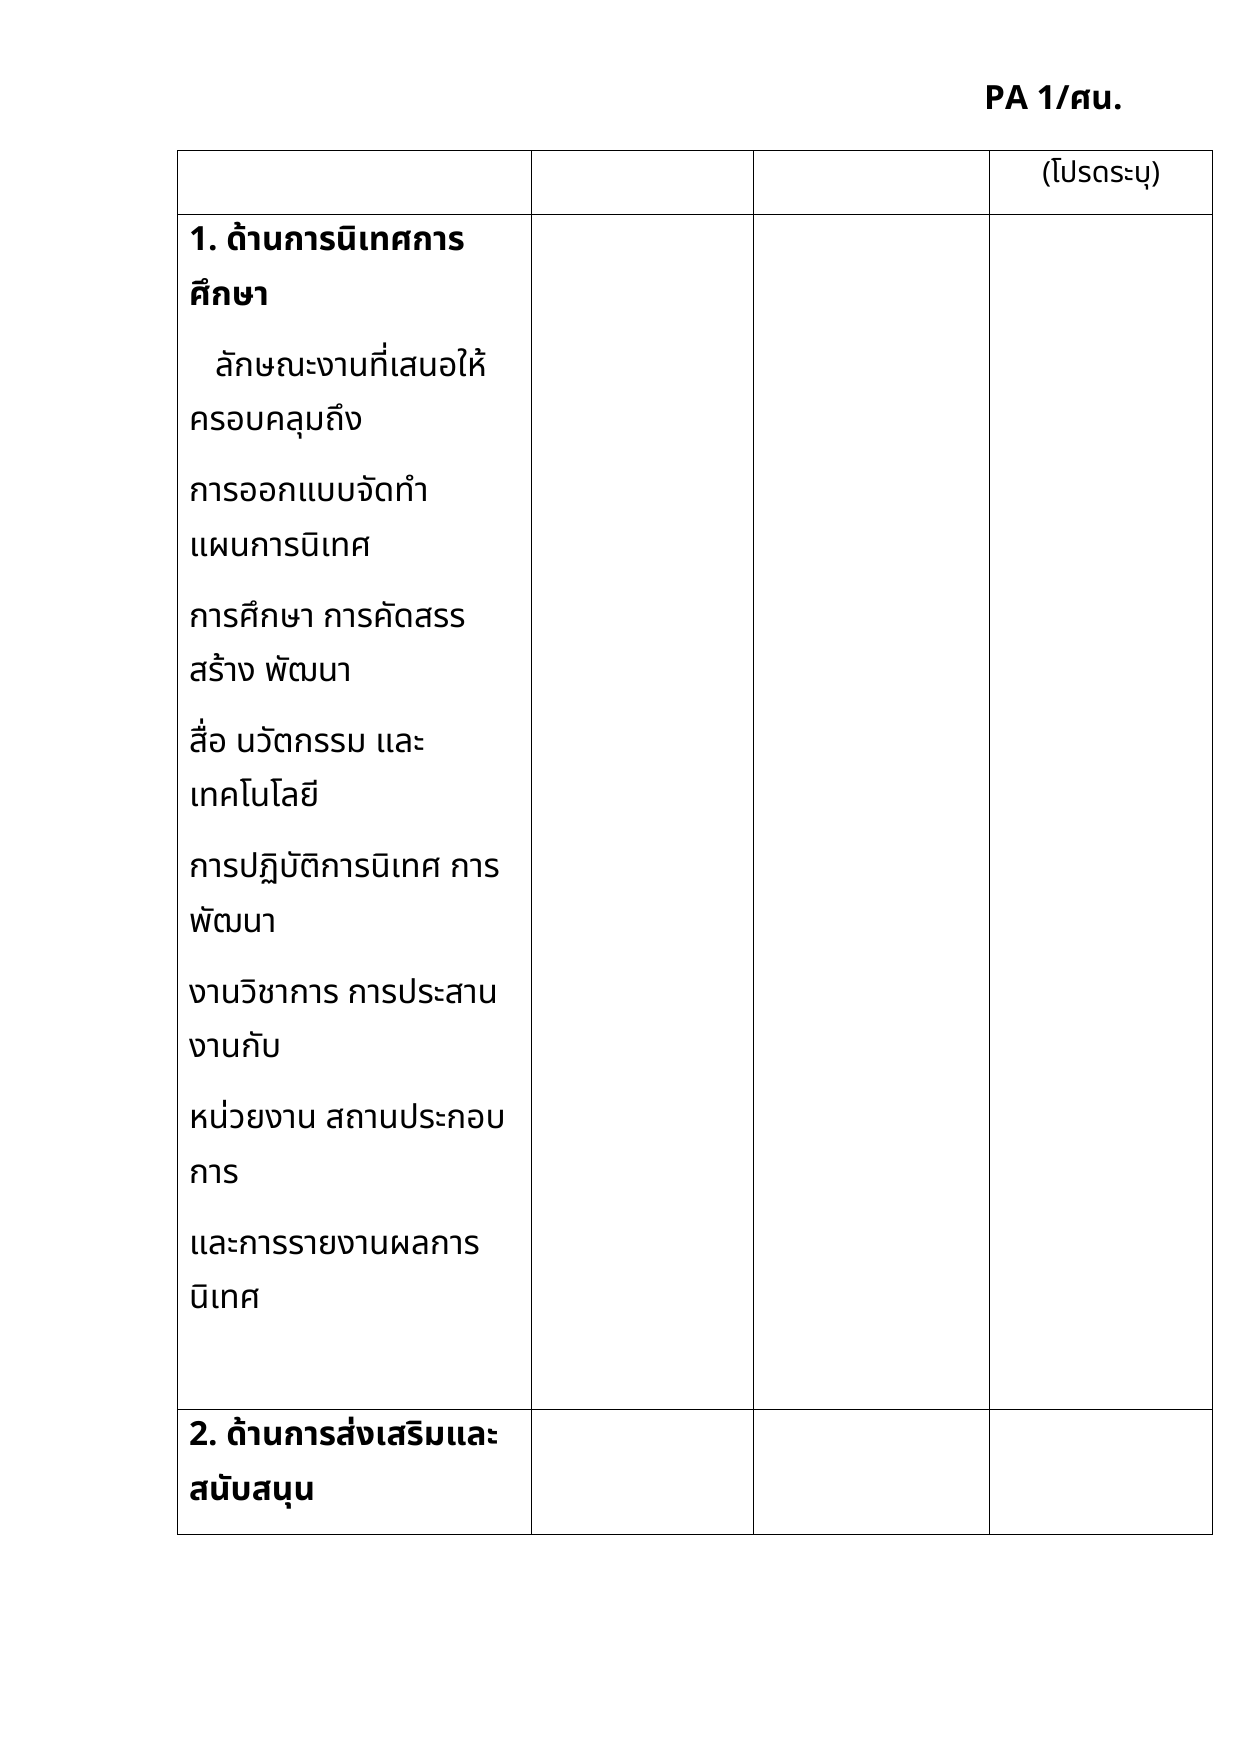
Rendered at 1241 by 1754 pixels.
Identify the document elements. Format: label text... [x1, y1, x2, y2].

table_cell [990, 215, 1212, 1409]
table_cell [178, 1410, 531, 1534]
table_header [532, 151, 753, 214]
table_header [754, 151, 989, 214]
table_cell [532, 215, 753, 1409]
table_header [178, 151, 531, 214]
table_cell 1. ด้านการนิเทศการศึกษา ลักษณะงานที่เสนอให้ครอบคลุมถึง การออกแบบจัดทำ แผนการนิเทศ การศึกษา การคัดสรร สร้าง พัฒนา สื่อ นวัตกรรม และเทคโนโลยี การปฏิบัติการนิเทศ การพัฒนา งานวิชาการ การประสานงานกับ หน่วยงาน สถานประกอบการ และการรายงานผลการนิเทศ [178, 215, 531, 1409]
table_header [990, 151, 1212, 214]
table_cell [754, 215, 989, 1409]
table_cell [990, 1410, 1212, 1534]
table_cell [532, 1410, 753, 1534]
table_cell [754, 1410, 989, 1534]
